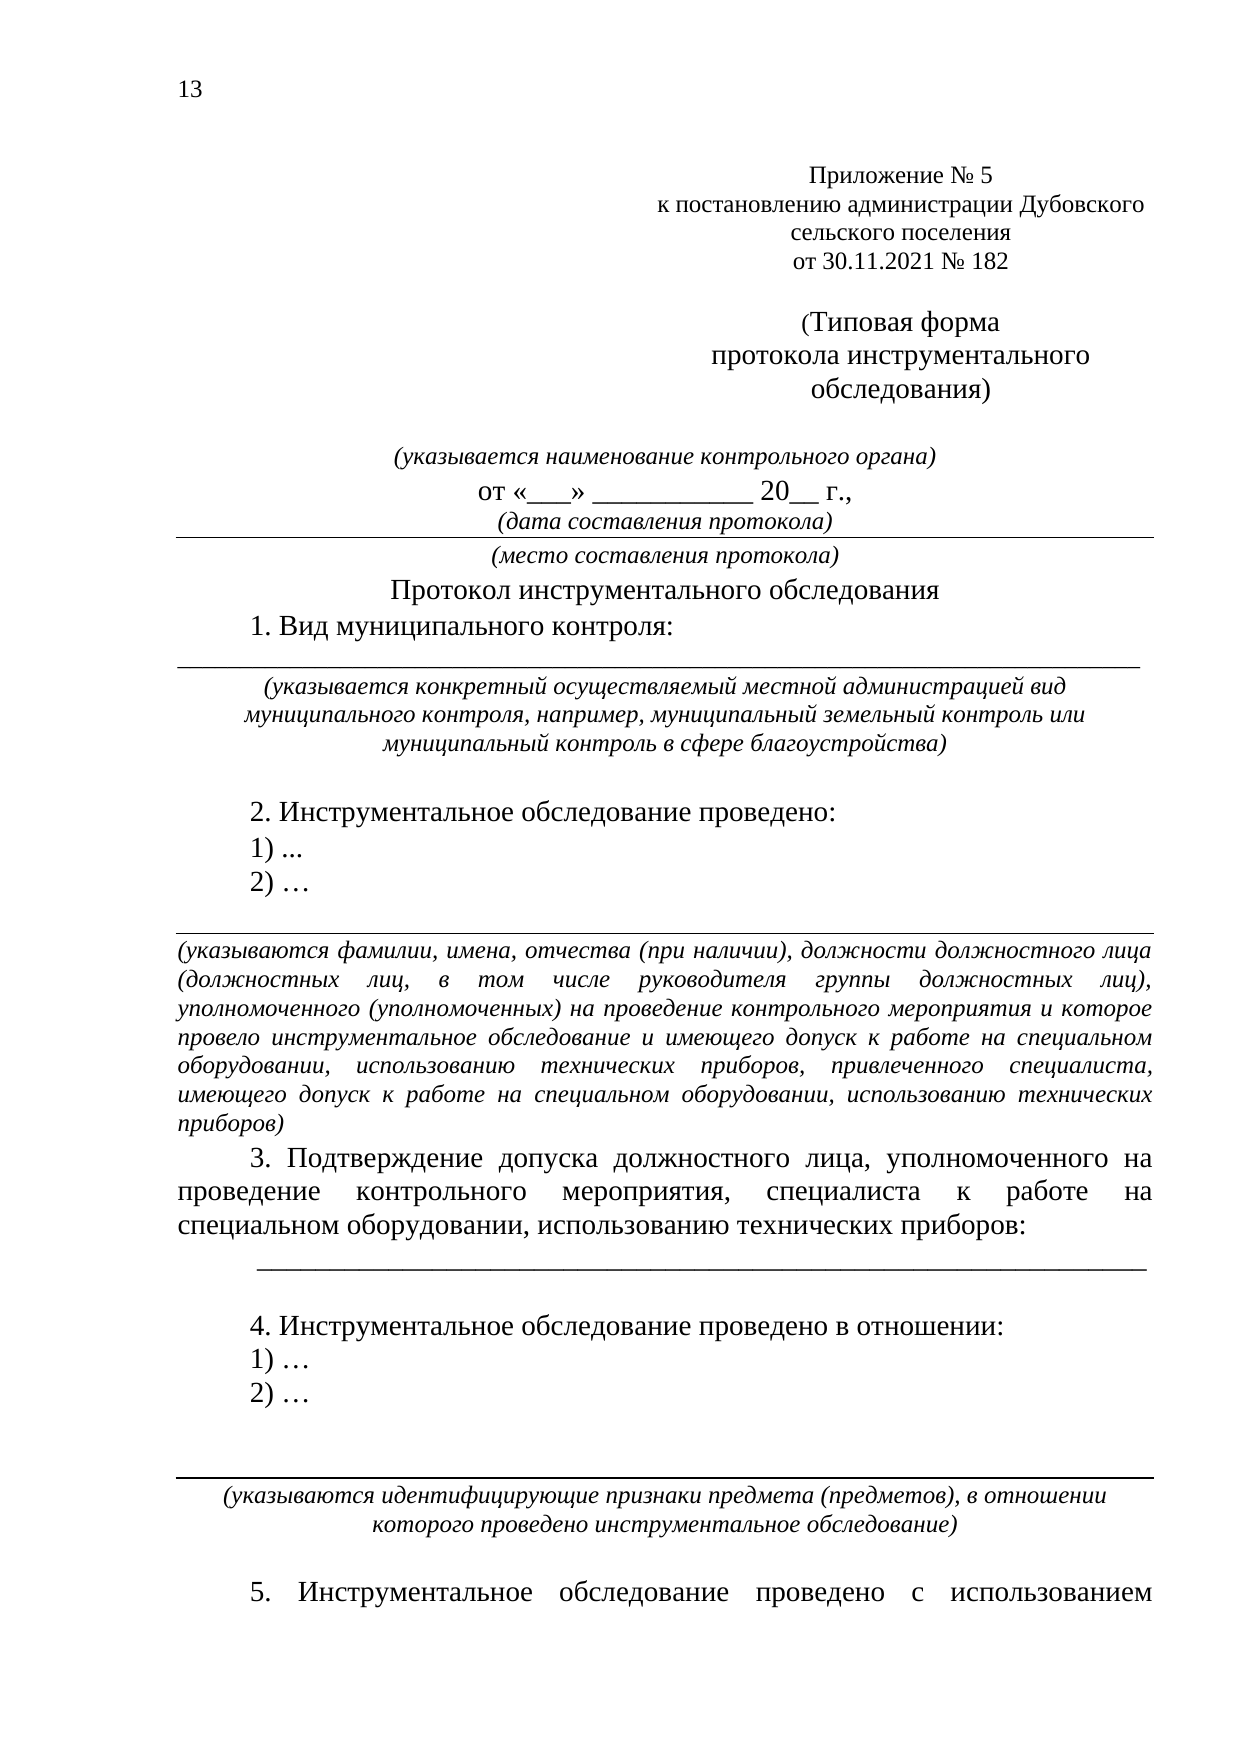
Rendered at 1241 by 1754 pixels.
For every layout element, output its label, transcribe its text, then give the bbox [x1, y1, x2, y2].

table_cell (указывается наименование контрольного органа) [176, 438, 1154, 471]
table_cell 3. Подтверждение допуска должностного лица, уполномоченного на проведение контрольного мероприятия, специалиста к работе на специальном оборудовании, использованию технических приборов: _____________________________________________________________ 4. Инструментальное обследование проведено в отношении: 1) … 2) … [176, 1139, 1154, 1477]
table_cell от «___» ___________ 20__ г., (дата составления протокола) [176, 471, 1154, 537]
table_cell 1) ... 2) … [176, 829, 1154, 932]
table_cell (указываются идентифицирующие признаки предмета (предметов), в отношении которого проведено инструментальное обследование) [176, 1479, 1154, 1539]
text Приложение № 5 [650, 160, 1152, 189]
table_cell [176, 1539, 1154, 1609]
table_cell 2. Инструментальное обследование проведено: [176, 792, 1154, 829]
table_cell Протокол инструментального обследования [176, 570, 1154, 607]
text к постановлению администрации Дубовского сельского поселения [650, 189, 1152, 246]
text (Типовая форма протокола инструментального обследования) [650, 304, 1152, 404]
table_cell 1. Вид муниципального контроля: _____________________________________________________________________________ (указывается конкретный осуществляемый местной администрацией вид муниципального контроля, например, муниципальный земельный контроль или муниципальный контроль в сфере благоустройства) [176, 607, 1154, 792]
text от 30.11.2021 № 182 [650, 246, 1152, 275]
table_cell (место составления протокола) [176, 538, 1154, 570]
table_cell (указываются фамилии, имена, отчества (при наличии), должности должностного лица (должностных лиц, в том числе руководителя группы должностных лиц), уполномоченного (уполномоченных) на проведение контрольного мероприятия и которое провело инструментальное обследование и имеющего допуск к работе на специальном оборудовании, использованию технических приборов, привлеченного специалиста, имеющего допуск к работе на специальном оборудовании, использованию технических приборов) [176, 934, 1154, 1138]
